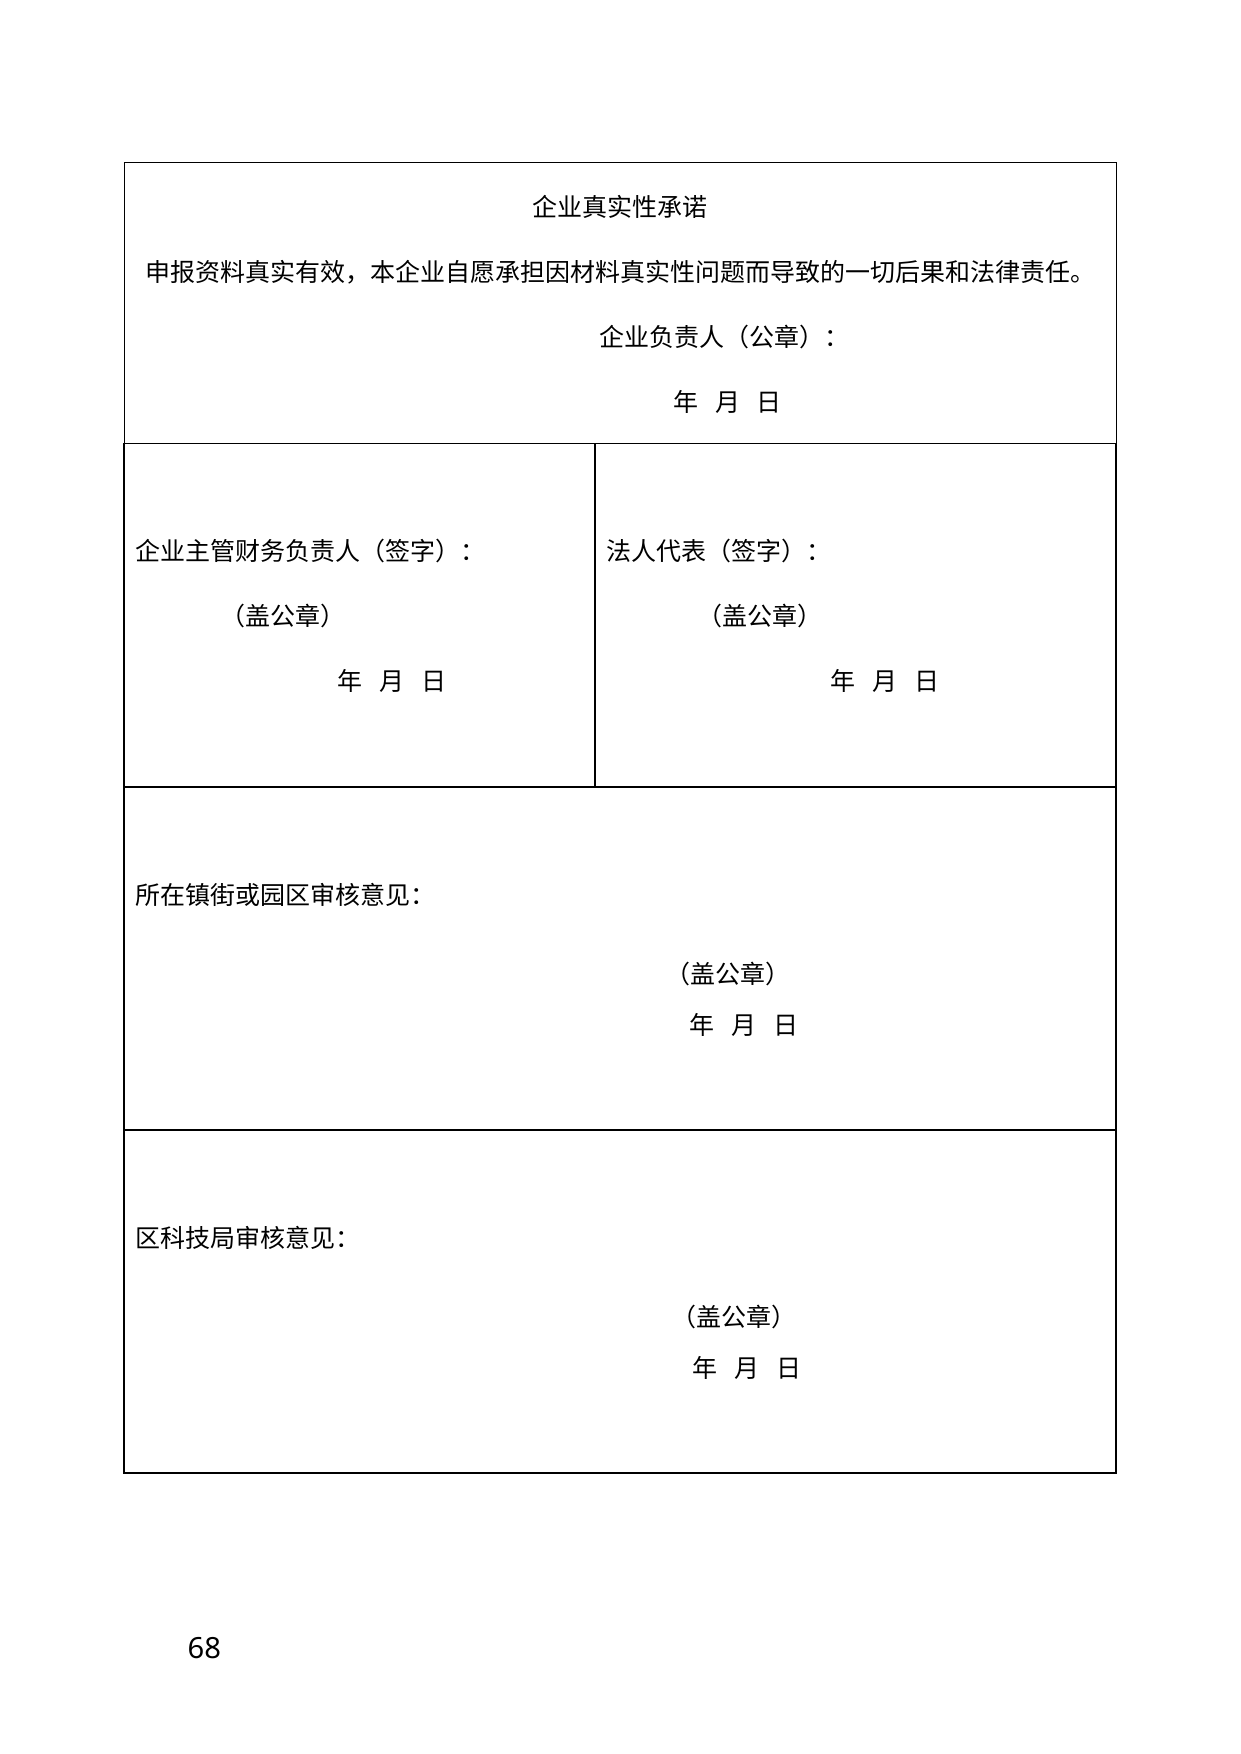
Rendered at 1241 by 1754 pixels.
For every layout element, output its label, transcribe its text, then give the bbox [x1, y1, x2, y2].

table_cell 区科技局审核意见： （盖公章） 年 月 日 [125, 1131, 1115, 1472]
table_cell 法人代表（签字）： （盖公章） 年 月 日 [596, 444, 1115, 786]
table_cell 所在镇街或园区审核意见： （盖公章） 年 月 日 [125, 788, 1115, 1129]
table_cell 企业主管财务负责人（签字）： （盖公章） 年 月 日 [125, 444, 594, 786]
table_cell 企业真实性承诺 申报资料真实有效，本企业自愿承担因材料真实性问题而导致的一切后果和法律责任。 企业负责人（公章）： 年 月 日 [125, 163, 1116, 443]
